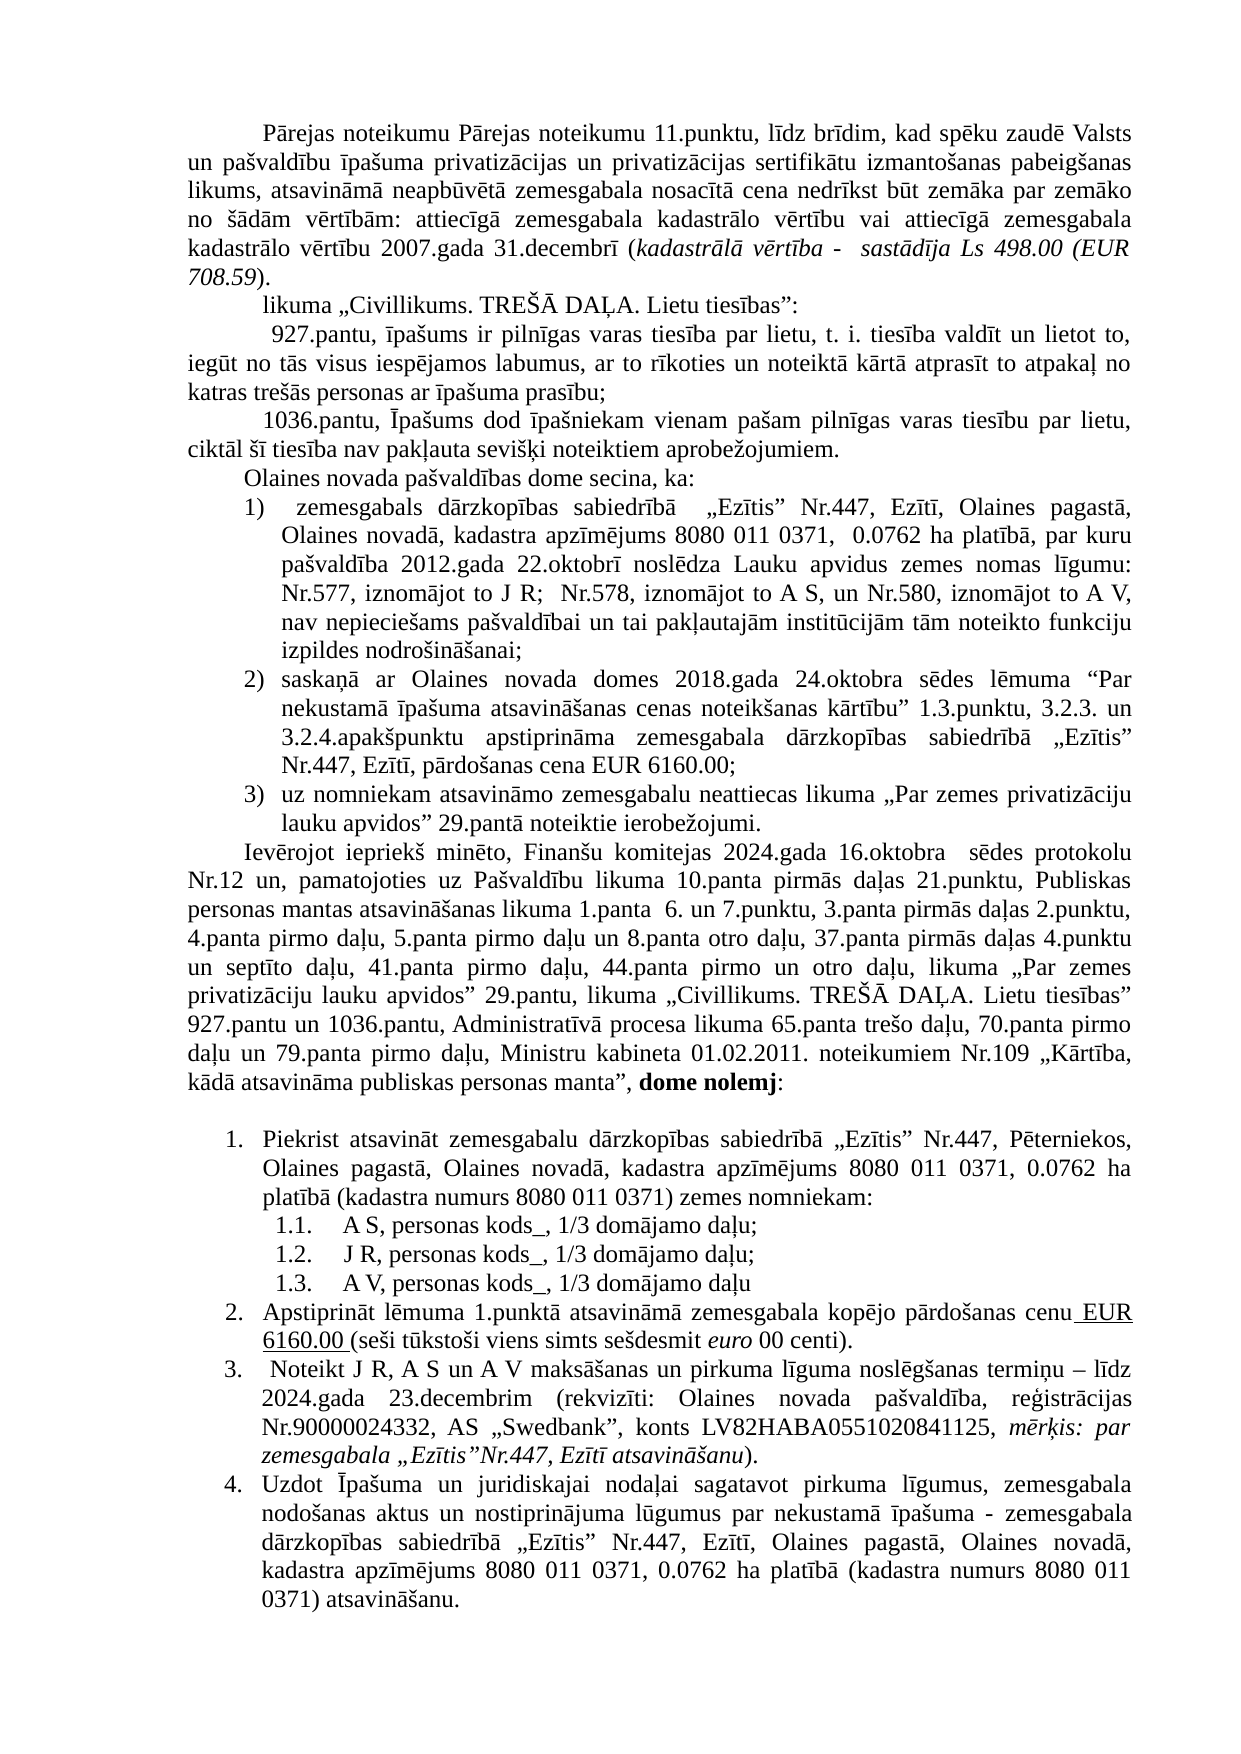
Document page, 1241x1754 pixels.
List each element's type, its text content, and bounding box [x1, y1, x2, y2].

list saskaņā ar Olaines novada domes 2018.gada 24.oktobra sēdes lēmuma “Par nekustamā īpašuma atsavināšanas cenas noteikšanas kārtību” 1.3.punktu, 3.2.3. un 3.2.4.apakšpunktu apstiprināma zemesgabala dārzkopības sabiedrībā „Ezītis” Nr.447, Ezītī, pārdošanas cena EUR 6160.00; [244, 664, 1132, 779]
list uz nomniekam atsavināmo zemesgabalu neattiecas likuma „Par zemes privatizāciju lauku apvidos” 29.pantā noteiktie ierobežojumi. [244, 779, 1132, 837]
list J R, personas kods_, 1/3 domājamo daļu; [275, 1239, 1132, 1268]
list Noteikt J R, A S un A V maksāšanas un pirkuma līguma noslēgšanas termiņu – līdz 2024.gada 23.decembrim (rekvizīti: Olaines novada pašvaldība, reģistrācijas Nr.90000024332, AS „Swedbank”, konts LV82HABA0551020841125, mērķis: par zemesgabala „Ezītis”Nr.447, Ezītī atsavināšanu). [224, 1354, 1132, 1469]
list A S, personas kods_, 1/3 domājamo daļu; [275, 1211, 1132, 1239]
list zemesgabals dārzkopības sabiedrībā „Ezītis” Nr.447, Ezītī, Olaines pagastā, Olaines novadā, kadastra apzīmējums 8080 011 0371, 0.0762 ha platībā, par kuru pašvaldība 2012.gada 22.oktobrī noslēdza Lauku apvidus zemes nomas līgumu: Nr.577, iznomājot to J R; Nr.578, iznomājot to A S, un Nr.580, iznomājot to A V, nav nepieciešams pašvaldībai un tai pakļautajām institūcijām tām noteikto funkciju izpildes nodrošināšanai; [244, 492, 1132, 664]
list Piekrist atsavināt zemesgabalu dārzkopības sabiedrībā „Ezītis” Nr.447, Pēterniekos, Olaines pagastā, Olaines novadā, kadastra apzīmējums 8080 011 0371, 0.0762 ha platībā (kadastra numurs 8080 011 0371) zemes nomniekam: [225, 1124, 1132, 1211]
text 1036.pantu, Īpašums dod īpašniekam vienam pašam pilnīgas varas tiesību par lietu, ciktāl šī tiesība nav pakļauta sevišķi noteiktiem aprobežojumiem. [187, 406, 1132, 463]
text likuma „Civillikums. TREŠĀ DAĻA. Lietu tiesības”: [187, 291, 1132, 319]
text Ievērojot iepriekš minēto, Finanšu komitejas 2024.gada 16.oktobra sēdes protokolu Nr.12 un, pamatojoties uz Pašvaldību likuma 10.panta pirmās daļas 21.punktu, Publiskas personas mantas atsavināšanas likuma 1.panta 6. un 7.punktu, 3.panta pirmās daļas 2.punktu, 4.panta pirmo daļu, 5.panta pirmo daļu un 8.panta otro daļu, 37.panta pirmās daļas 4.punktu un septīto daļu, 41.panta pirmo daļu, 44.panta pirmo un otro daļu, likuma „Par zemes privatizāciju lauku apvidos” 29.pantu, likuma „Civillikums. TREŠĀ DAĻA. Lietu tiesības” 927.pantu un 1036.pantu, Administratīvā procesa likuma 65.panta trešo daļu, 70.panta pirmo daļu un 79.panta pirmo daļu, Ministru kabineta 01.02.2011. noteikumiem Nr.109 „Kārtība, kādā atsavināma publiskas personas manta”, dome nolemj: [187, 837, 1132, 1096]
text 927.pantu, īpašums ir pilnīgas varas tiesība par lietu, t. i. tiesība valdīt un lietot to, iegūt no tās visus iespējamos labumus, ar to rīkoties un noteiktā kārtā atprasīt to atpakaļ no katras trešās personas ar īpašuma prasību; [187, 319, 1132, 406]
text Olaines novada pašvaldības dome secina, ka: [187, 463, 1132, 492]
text Pārejas noteikumu Pārejas noteikumu 11.punktu, līdz brīdim, kad spēku zaudē Valsts un pašvaldību īpašuma privatizācijas un privatizācijas sertifikātu izmantošanas pabeigšanas likums, atsavināmā neapbūvētā zemesgabala nosacītā cena nedrīkst būt zemāka par zemāko no šādām vērtībām: attiecīgā zemesgabala kadastrālo vērtību vai attiecīgā zemesgabala kadastrālo vērtību 2007.gada 31.decembrī (kadastrālā vērtība - sastādīja Ls 498.00 (EUR 708.59). [187, 118, 1132, 291]
list A V, personas kods_, 1/3 domājamo daļu [275, 1268, 1132, 1297]
list Uzdot Īpašuma un juridiskajai nodaļai sagatavot pirkuma līgumus, zemesgabala nodošanas aktus un nostiprinājuma lūgumus par nekustamā īpašuma - zemesgabala dārzkopības sabiedrībā „Ezītis” Nr.447, Ezītī, Olaines pagastā, Olaines novadā, kadastra apzīmējums 8080 011 0371, 0.0762 ha platībā (kadastra numurs 8080 011 0371) atsavināšanu. [224, 1469, 1132, 1613]
list Apstiprināt lēmuma 1.punktā atsavināmā zemesgabala kopējo pārdošanas cenu EUR 6160.00 (seši tūkstoši viens simts sešdesmit euro 00 centi). [225, 1297, 1132, 1354]
